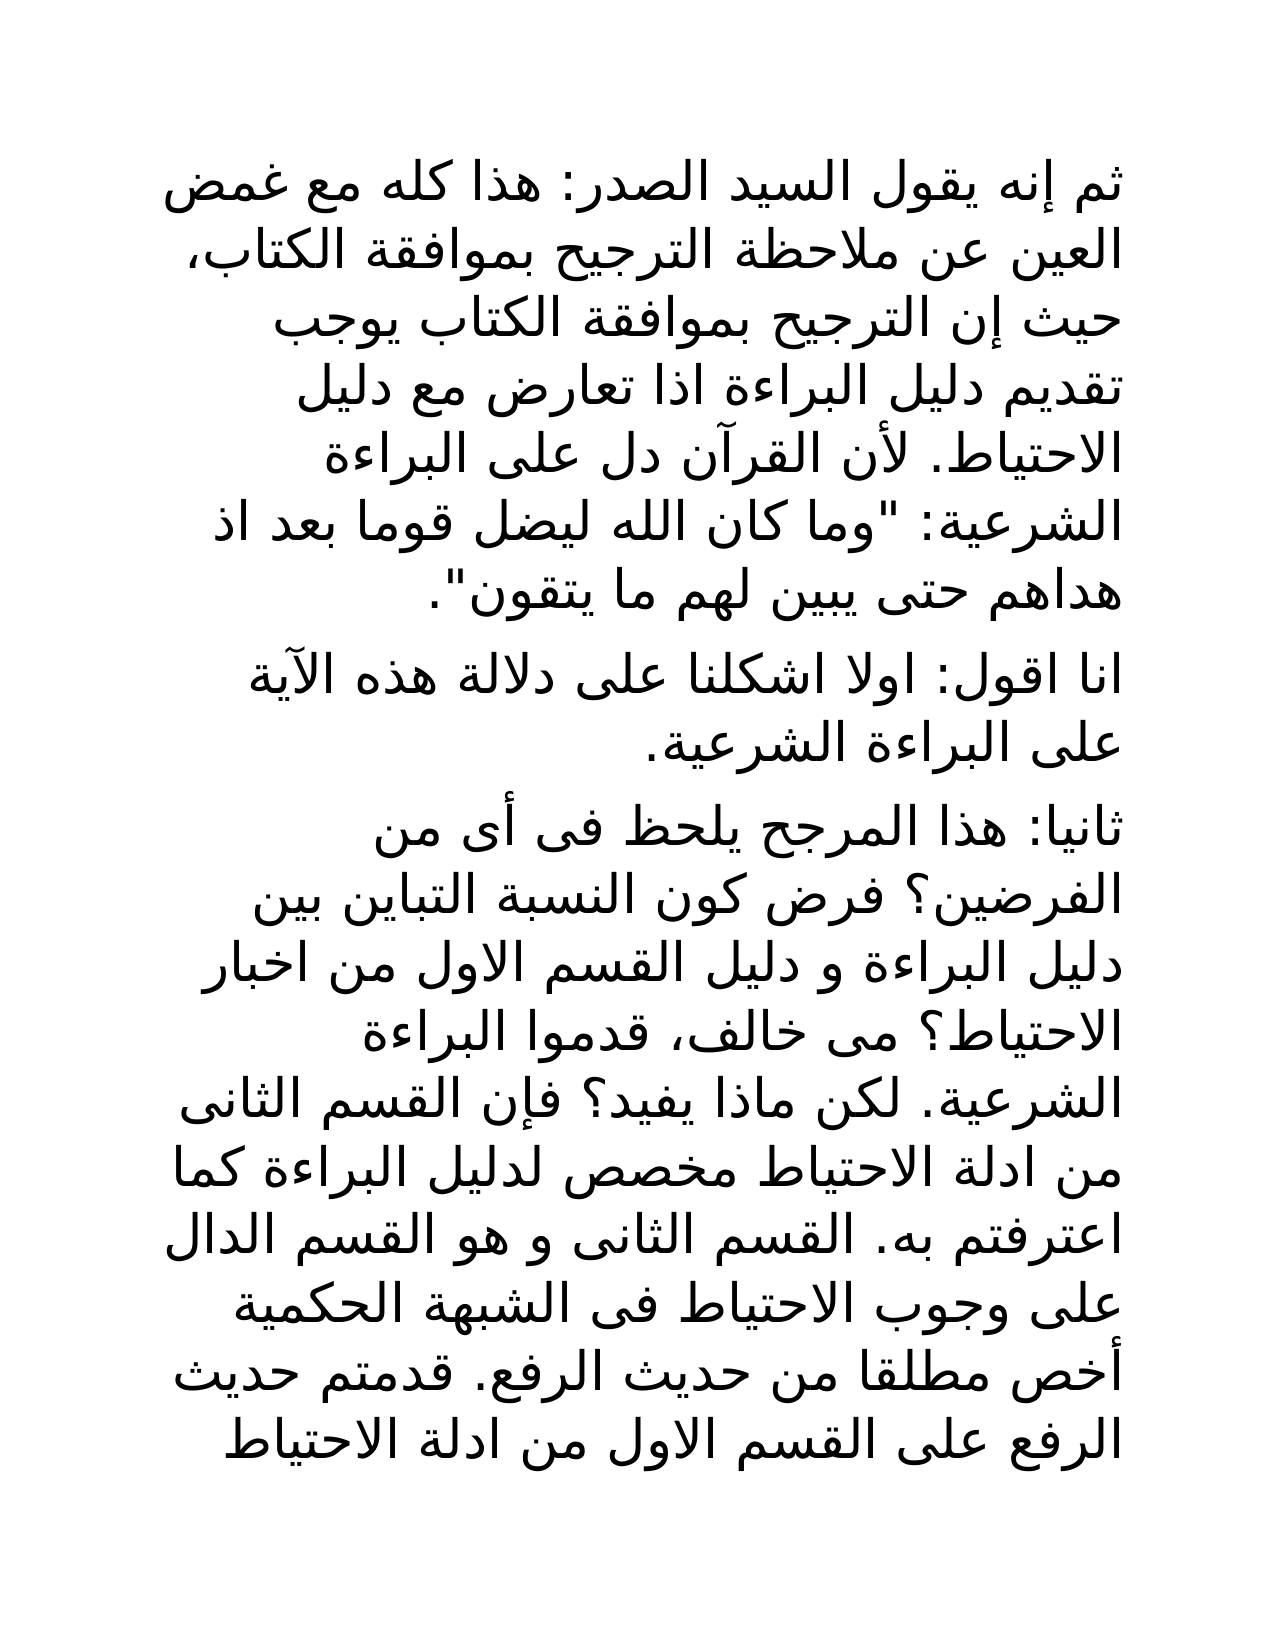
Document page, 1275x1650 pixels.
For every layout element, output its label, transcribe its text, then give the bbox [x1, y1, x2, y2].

text ثم إنه یقول السید الصدر: هذا کله مع غمض العین عن ملاحظة الترجیح بموافقة الکتاب، حیث إن الترجیح بموافقة الکتاب یوجب تقدیم دلیل البراءة اذا تعارض مع دلیل الاحتیاط. لأن القرآن دل علی البراءة الشرعیة: "وما کان الله لیضل قوما بعد اذ هداهم حتی یبین لهم ما یتقون". [150, 150, 1125, 621]
text انا اقول: اولا اشکلنا علی دلالة هذه الآیة علی البراءة الشرعیة. [150, 643, 1125, 774]
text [150, 796, 1125, 1471]
